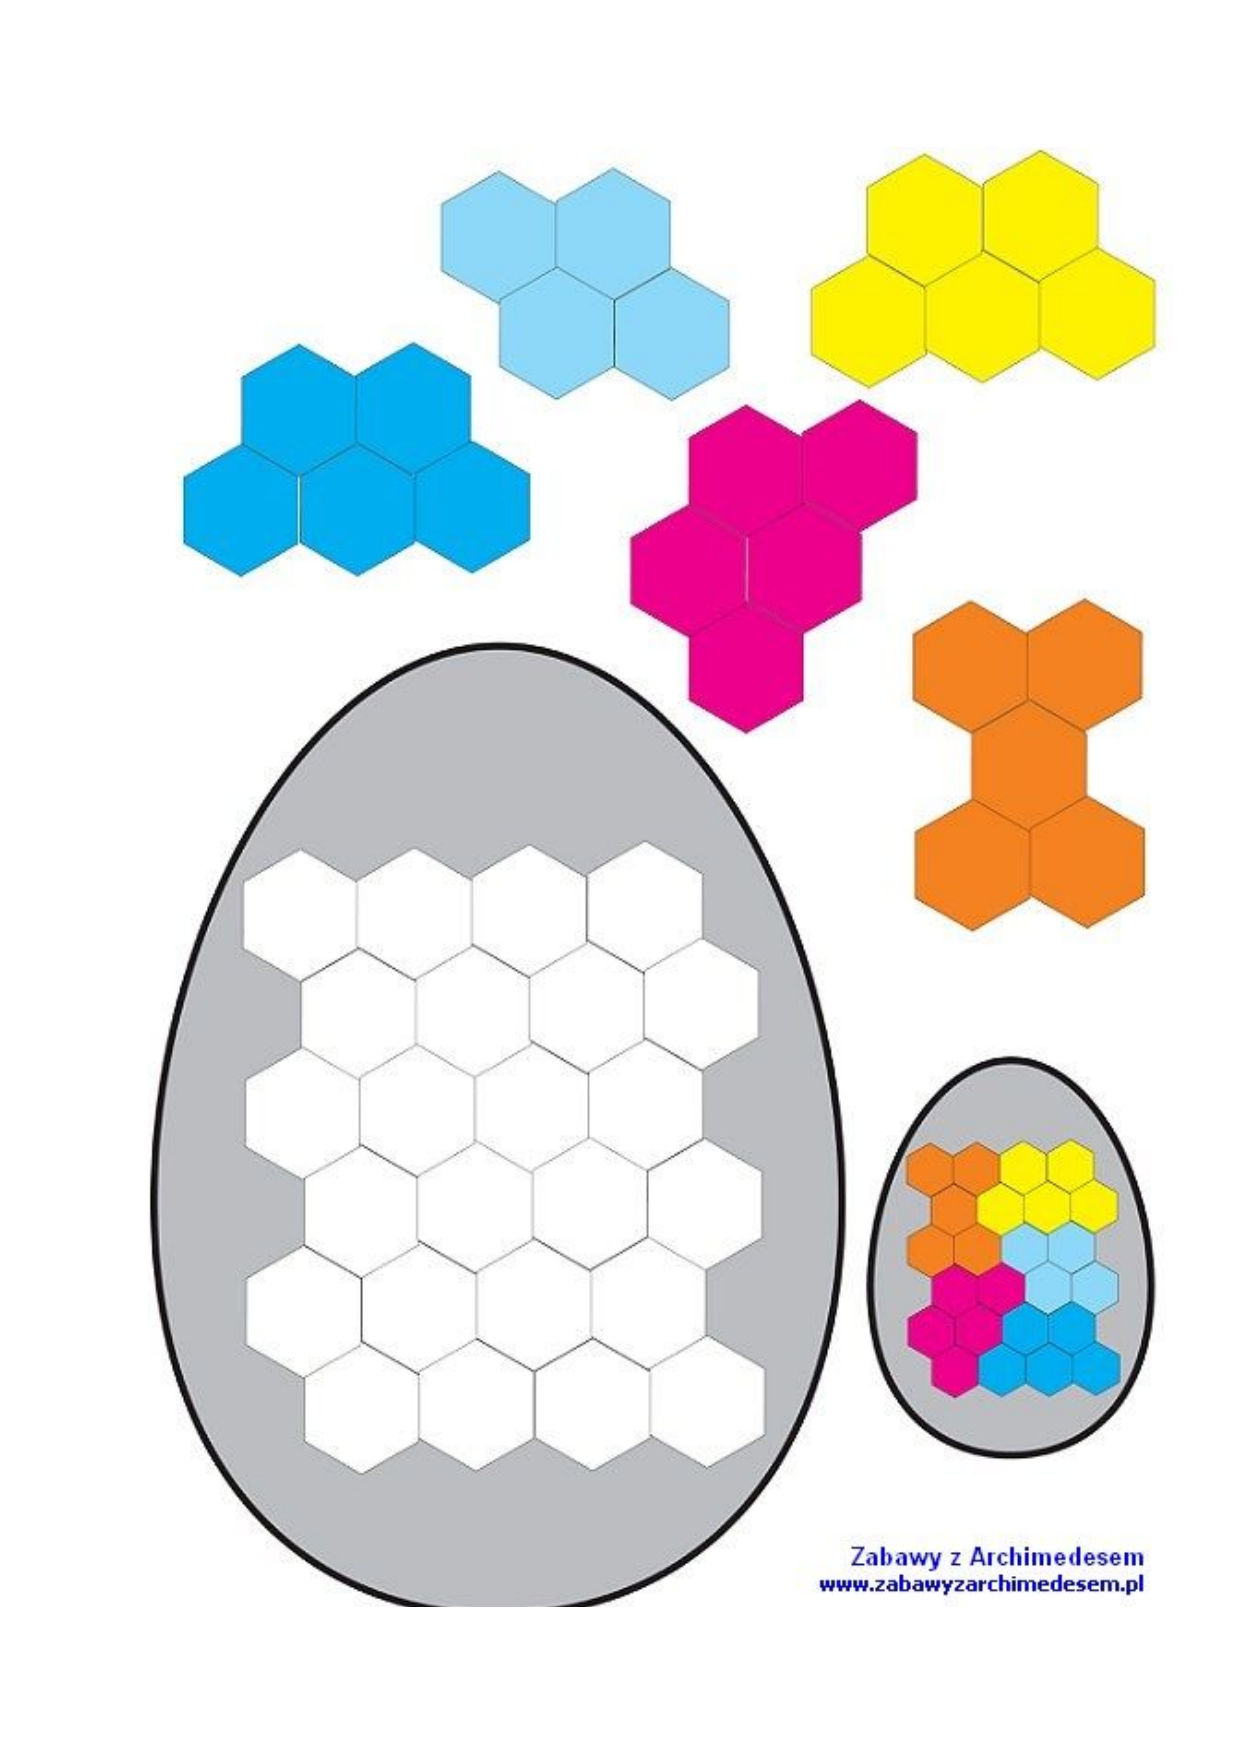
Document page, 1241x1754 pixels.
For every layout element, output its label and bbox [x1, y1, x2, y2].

picture [147, 147, 1173, 1607]
